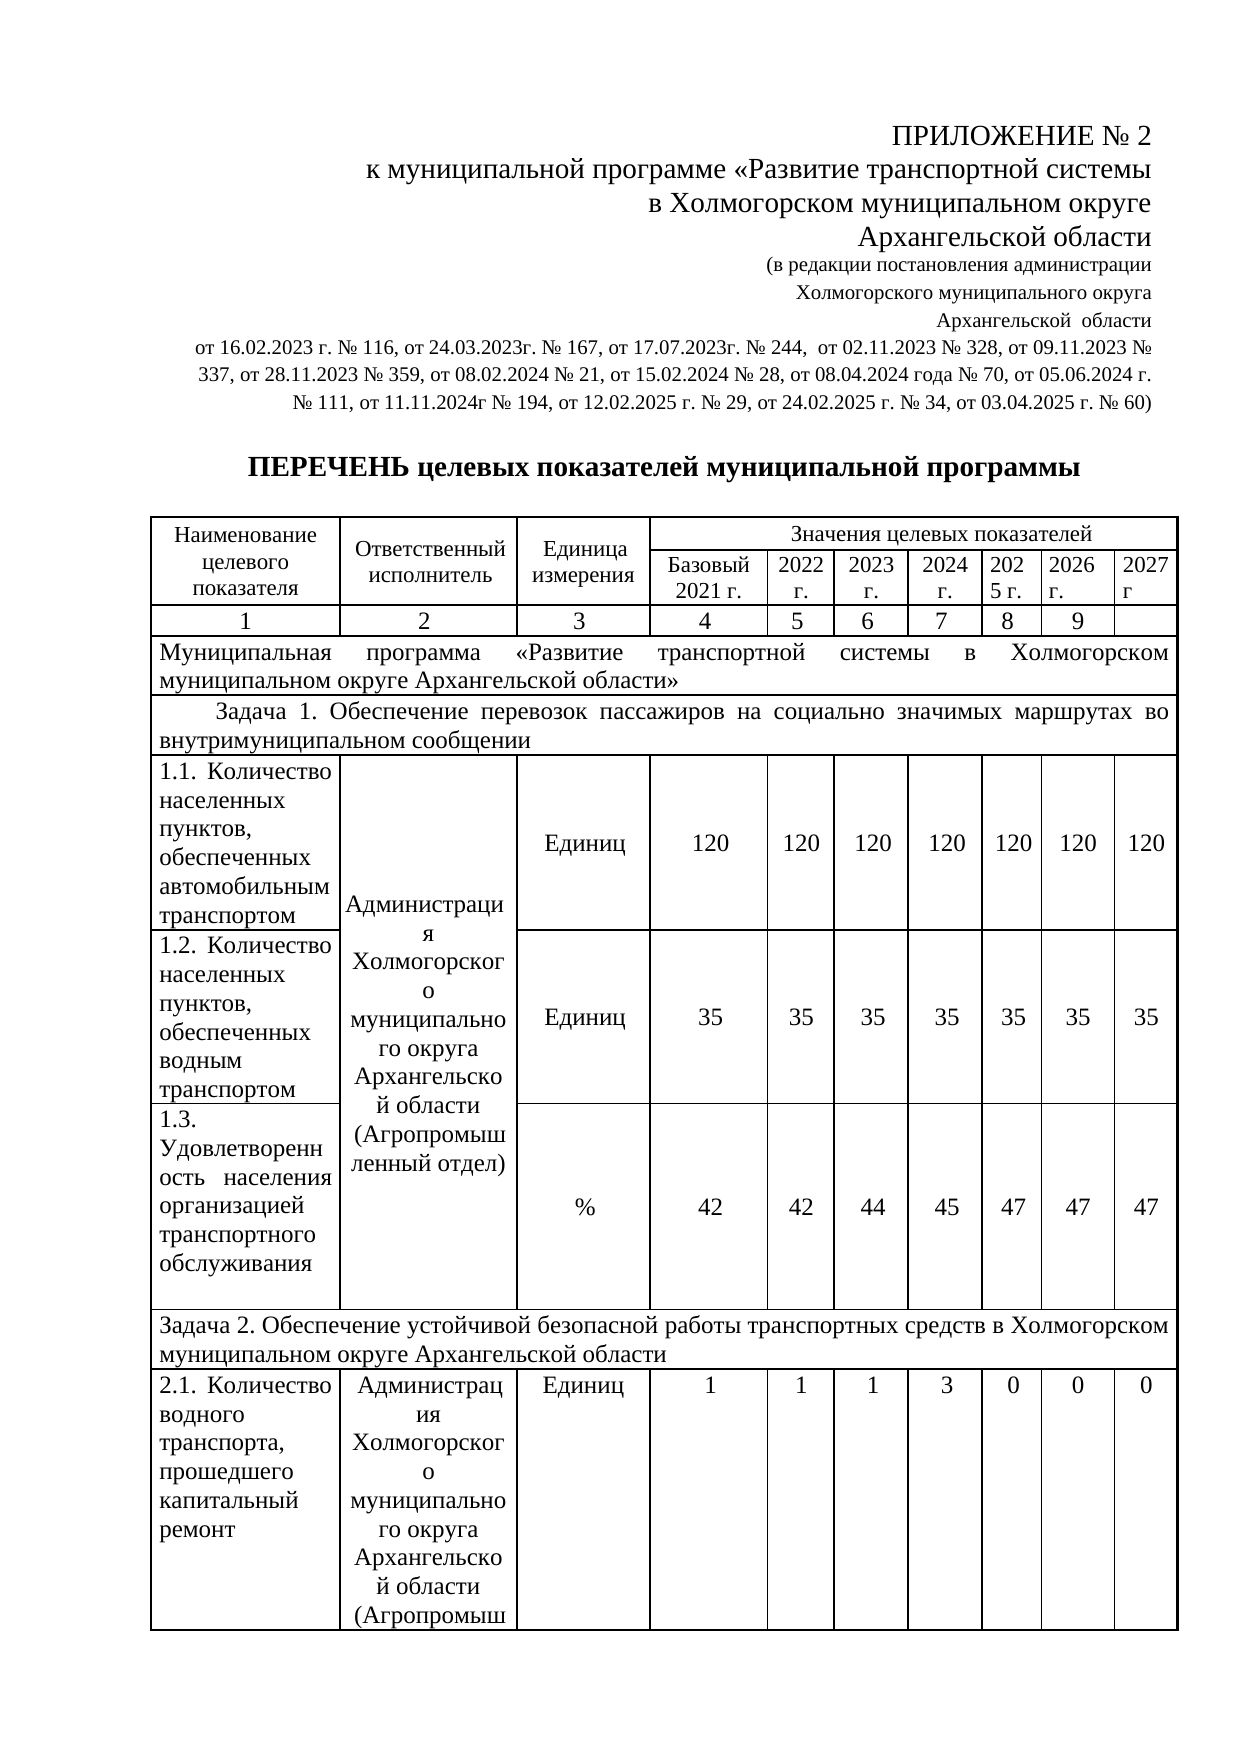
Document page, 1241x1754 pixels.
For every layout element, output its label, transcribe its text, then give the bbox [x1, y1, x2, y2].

table_cell 120 [1042, 756, 1114, 928]
table_cell 3 [909, 1370, 981, 1629]
table_cell 47 [1042, 1104, 1114, 1309]
table_cell Единиц [518, 1370, 649, 1629]
table_cell Задача 2. Обеспечение устойчивой безопасной работы транспортных средств в Холмогорском муниципальном округе Архангельской области [152, 1310, 1176, 1368]
table_cell 45 [909, 1104, 981, 1309]
table_cell 7 [909, 606, 981, 635]
text в Холмогорском муниципальном округе [177, 185, 1152, 219]
text Холмогорского муниципального округа [177, 280, 1152, 304]
table_cell 120 [835, 756, 907, 928]
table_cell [152, 1370, 339, 1629]
table_cell 1.3. Удовлетворенность населения организацией транспортного обслуживания [152, 1104, 339, 1309]
table_cell % [518, 1104, 649, 1309]
table_header Ответственный исполнитель [341, 518, 516, 604]
table_cell 35 [1115, 931, 1176, 1103]
table_cell 4 [651, 606, 767, 635]
table_cell 47 [1115, 1104, 1176, 1309]
table_cell 42 [768, 1104, 833, 1309]
table_cell 2023 г. [835, 551, 907, 604]
table_cell 2 [341, 606, 516, 635]
table_cell 120 [768, 756, 833, 928]
table_cell Задача 1. Обеспечение перевозок пассажиров на социально значимых маршрутах во внутримуниципальном сообщении [152, 696, 1176, 754]
table_cell 3 [518, 606, 649, 635]
table_cell Единиц [518, 756, 649, 928]
table_cell 0 [1115, 1370, 1176, 1629]
table_cell 42 [651, 1104, 767, 1309]
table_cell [341, 1370, 516, 1629]
table_cell 1 [835, 1370, 907, 1629]
table_cell 9 [1042, 606, 1114, 635]
table_cell 35 [651, 931, 767, 1103]
table_cell Администрация Холмогорского муниципального округа Архангельской области (Агропромышленный отдел) [341, 756, 516, 1309]
text от 16.02.2023 г. № 116, от 24.03.2023г. № 167, от 17.07.2023г. № 244, от 02.11.2023 № 328, от 09.11.2023 № 337, от 28.11.2023 № 359, от 08.02.2024 № 21, от 15.02.2024 № 28, от 08.04.2024 года № 70, от 05.06.2024 г. № 111, от 11.11.2024г № 194, от 12.02.2025 г. № 29, от 24.02.2025 г. № 34, от 03.04.2025 г. № 60) [177, 335, 1152, 415]
table_cell 35 [983, 931, 1041, 1103]
table_cell 44 [835, 1104, 907, 1309]
table_cell 120 [909, 756, 981, 928]
table_cell 1.2. Количество населенных пунктов, обеспеченных водным транспортом [152, 931, 339, 1103]
text Архангельской области [177, 219, 1152, 252]
table_cell 120 [651, 756, 767, 928]
table_cell Муниципальная программа «Развитие транспортной системы в Холмогорском муниципальном округе Архангельской области» [152, 637, 1176, 694]
table_cell 2026 г. [1042, 551, 1114, 604]
table_cell 2025 г. [983, 551, 1041, 604]
table_cell 1 [651, 1370, 767, 1629]
table_header Значения целевых показателей [651, 518, 1176, 549]
table_cell 5 [768, 606, 833, 635]
table_cell 35 [909, 931, 981, 1103]
text ПРИЛОЖЕНИЕ № 2 [177, 118, 1152, 152]
table_cell 120 [983, 756, 1041, 928]
table_cell 2027 г [1115, 551, 1176, 604]
table_cell 35 [768, 931, 833, 1103]
table_header Наименование целевого показателя [152, 518, 339, 604]
text ПЕРЕЧЕНЬ целевых показателей муниципальной программы [177, 449, 1152, 482]
table_cell 8 [983, 606, 1041, 635]
table_cell 0 [983, 1370, 1041, 1629]
table_cell Единиц [518, 931, 649, 1103]
table_cell 2022 г. [768, 551, 833, 604]
table_cell 35 [835, 931, 907, 1103]
text Архангельской области [177, 307, 1152, 332]
table_cell [1115, 606, 1176, 635]
table_cell 120 [1115, 756, 1176, 928]
table_cell 6 [835, 606, 907, 635]
table_header Единица измерения [518, 518, 649, 604]
table_cell 2024 г. [909, 551, 981, 604]
table_cell 0 [1042, 1370, 1114, 1629]
table_cell 1.1. Количество населенных пунктов, обеспеченных автомобильным транспортом [152, 756, 339, 928]
table_cell 1 [152, 606, 339, 635]
table_cell 35 [1042, 931, 1114, 1103]
table_cell Базовый 2021 г. [651, 551, 767, 604]
table_cell 47 [983, 1104, 1041, 1309]
text к муниципальной программе «Развитие транспортной системы [177, 152, 1152, 185]
table_cell 1 [768, 1370, 833, 1629]
text (в редакции постановления администрации [177, 252, 1152, 276]
